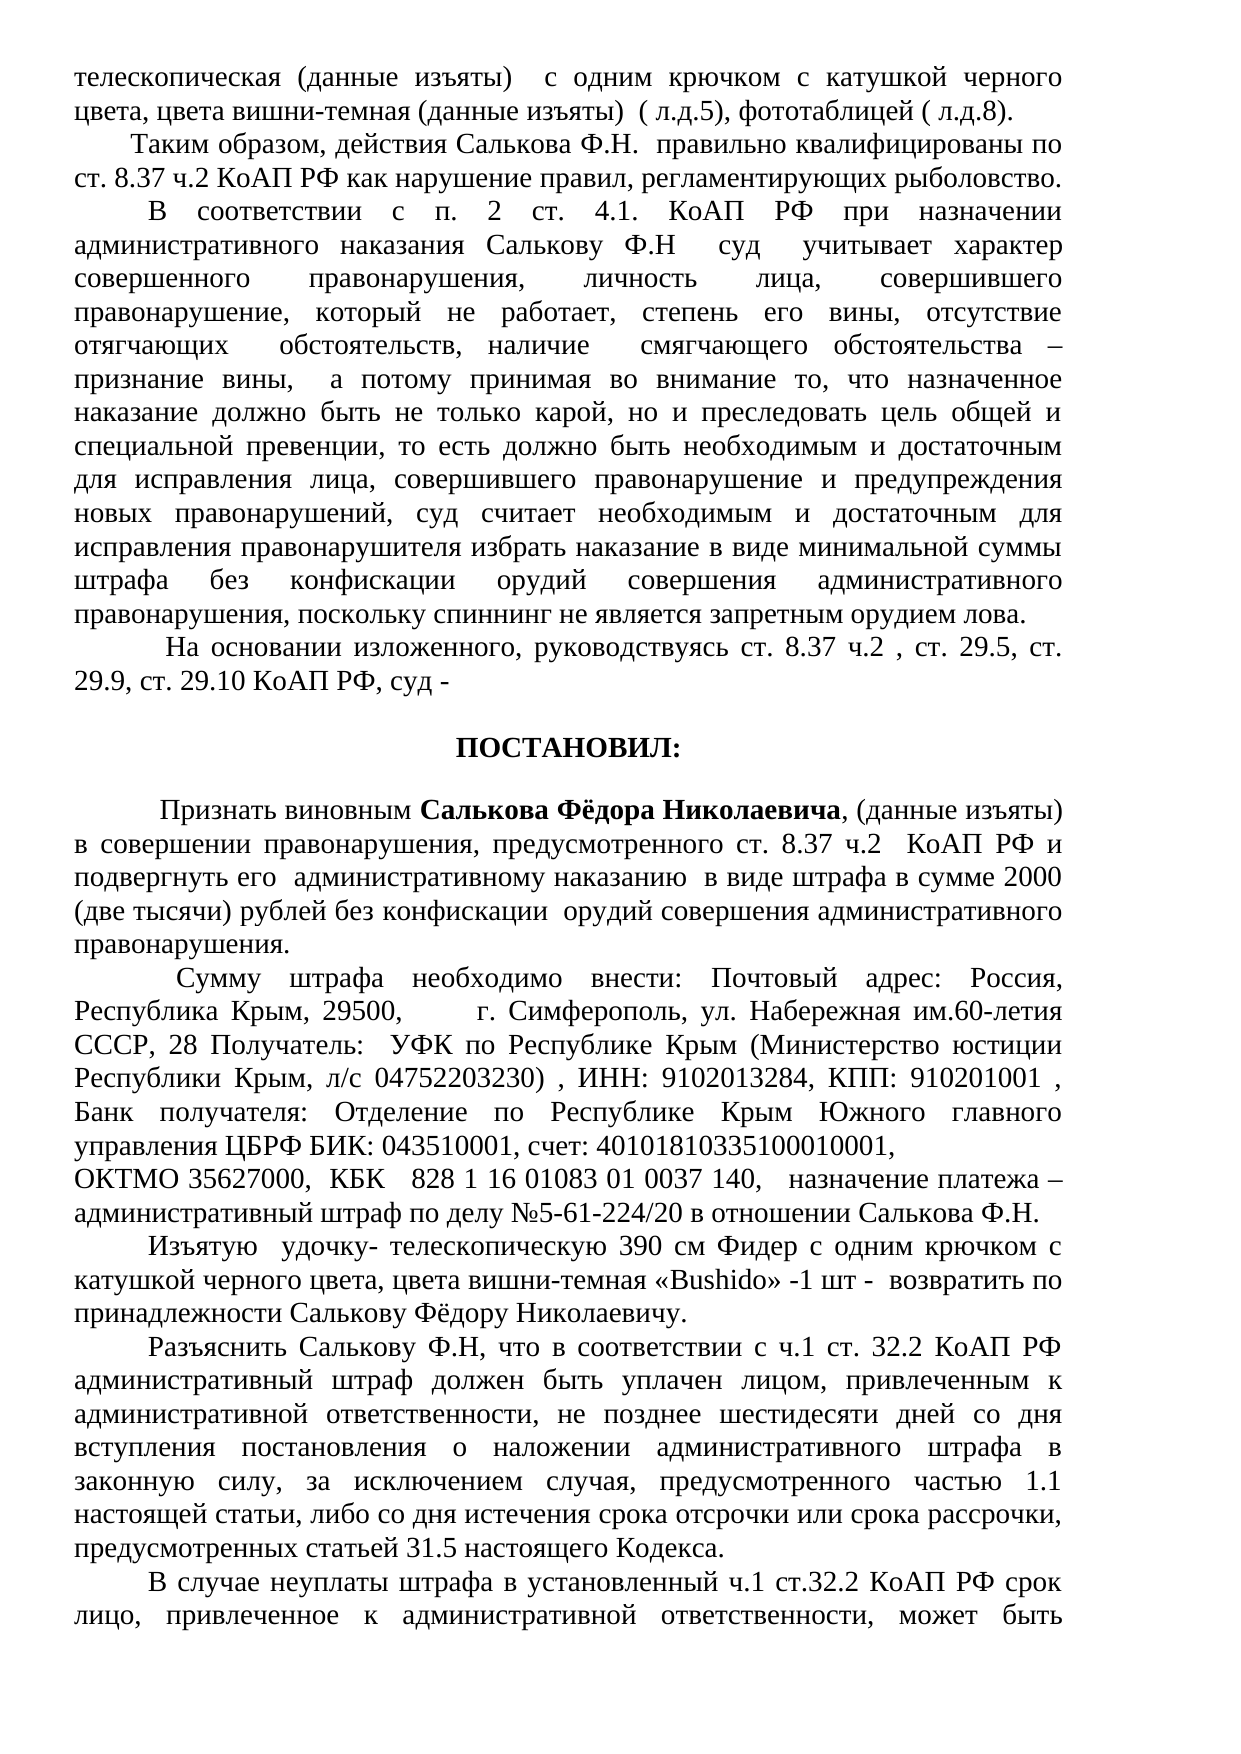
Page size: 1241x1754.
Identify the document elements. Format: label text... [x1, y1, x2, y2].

text Таким образом, действия Салькова Ф.Н. правильно квалифицированы по ст. 8.37 ч.2 КоАП РФ как нарушение правил, регламентирующих рыболовство. [74, 126, 1063, 193]
text Изъятую удочку- телескопическую 390 см Фидер с одним крючком с катушкой черного цвета, цвета вишни-темная «Bushido» -1 шт - возвратить по принадлежности Салькову Фёдору Николаевичу. [74, 1228, 1063, 1329]
text ПОСТАНОВИЛ: [74, 730, 1063, 763]
text Сумму штрафа необходимо внести: Почтовый адрес: Россия, Республика Крым, 29500, г. Симферополь, ул. Набережная им.60-летия СССР, 28 Получатель: УФК по Республике Крым (Министерство юстиции Республики Крым, л/с 04752203230) , ИНН: 9102013284, КПП: 910201001 , Банк получателя: Отделение по Республике Крым Южного главного управления ЦБРФ БИК: 043510001, счет: 40101810335100010001, [74, 960, 1063, 1161]
text ОКТМО 35627000, КБК 828 1 16 01083 01 0037 140, назначение платежа –административный штраф по делу №5-61-224/20 в отношении Салькова Ф.Н. [74, 1161, 1063, 1228]
text В соответствии с п. 2 ст. 4.1. КоАП РФ при назначении административного наказания Салькову Ф.Н суд учитывает характер совершенного правонарушения, личность лица, совершившего правонарушение, который не работает, степень его вины, отсутствие отягчающих обстоятельств, наличие смягчающего обстоятельства – признание вины, а потому принимая во внимание то, что назначенное наказание должно быть не только карой, но и преследовать цель общей и специальной превенции, то есть должно быть необходимым и достаточным для исправления лица, совершившего правонарушение и предупреждения новых правонарушений, суд считает необходимым и достаточным для исправления правонарушителя избрать наказание в виде минимальной суммы штрафа без конфискации орудий совершения административного правонарушения, поскольку спиннинг не является запретным орудием лова. [74, 193, 1063, 629]
text Разъяснить Салькову Ф.Н, что в соответствии с ч.1 ст. 32.2 КоАП РФ административный штраф должен быть уплачен лицом, привлеченным к административной ответственности, не позднее шестидесяти дней со дня вступления постановления о наложении административного штрафа в законную силу, за исключением случая, предусмотренного частью 1.1 настоящей статьи, либо со дня истечения срока отсрочки или срока рассрочки, предусмотренных статьей 31.5 настоящего Кодекса. [74, 1329, 1063, 1564]
text Признать виновным Салькова Фёдора Николаевича, (данные изъяты) в совершении правонарушения, предусмотренного ст. 8.37 ч.2 КоАП РФ и подвергнуть его административному наказанию в виде штрафа в сумме 2000 (две тысячи) рублей без конфискации орудий совершения административного правонарушения. [74, 792, 1063, 960]
text На основании изложенного, руководствуясь ст. 8.37 ч.2 , ст. 29.5, ст. 29.9, ст. 29.10 КоАП РФ, суд - [74, 629, 1063, 696]
